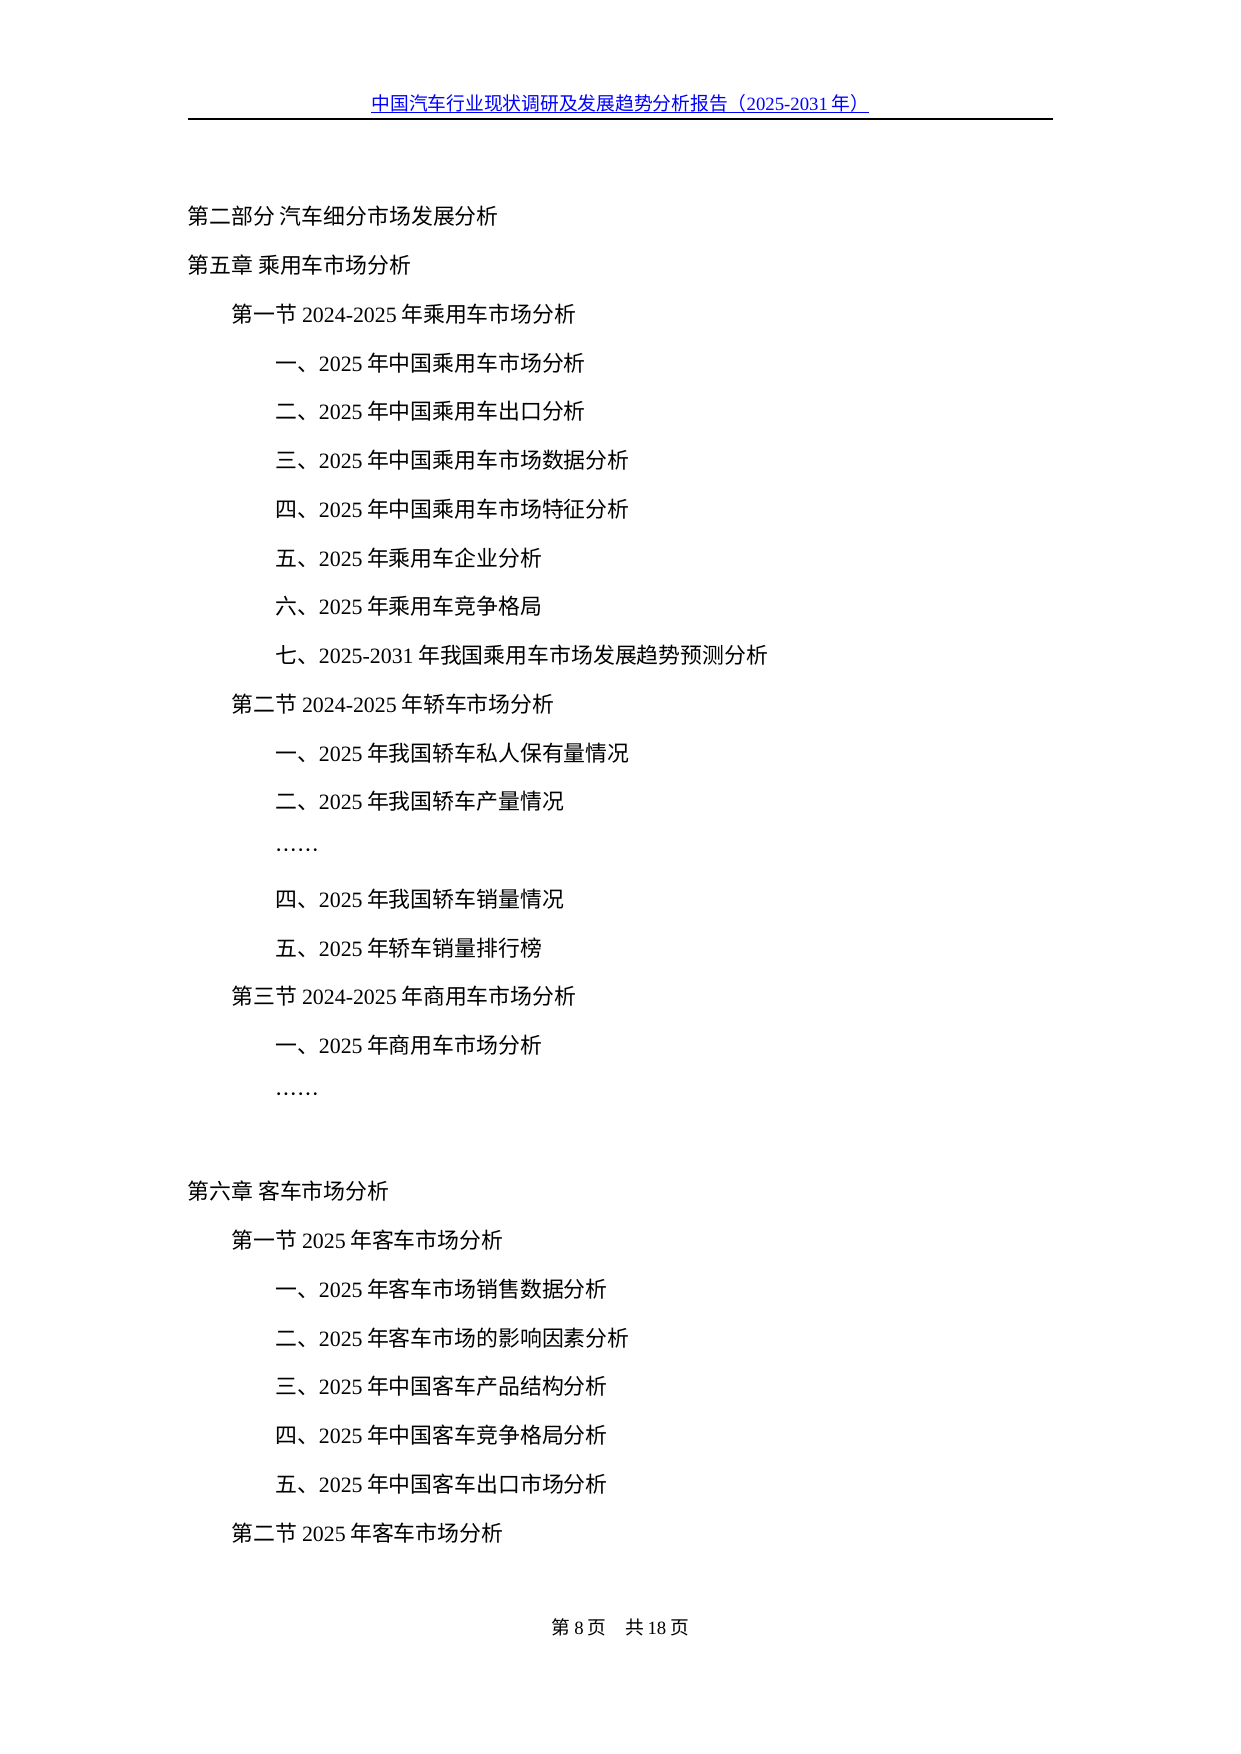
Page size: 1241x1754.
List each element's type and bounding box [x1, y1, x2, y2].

text [187, 150, 1053, 1548]
